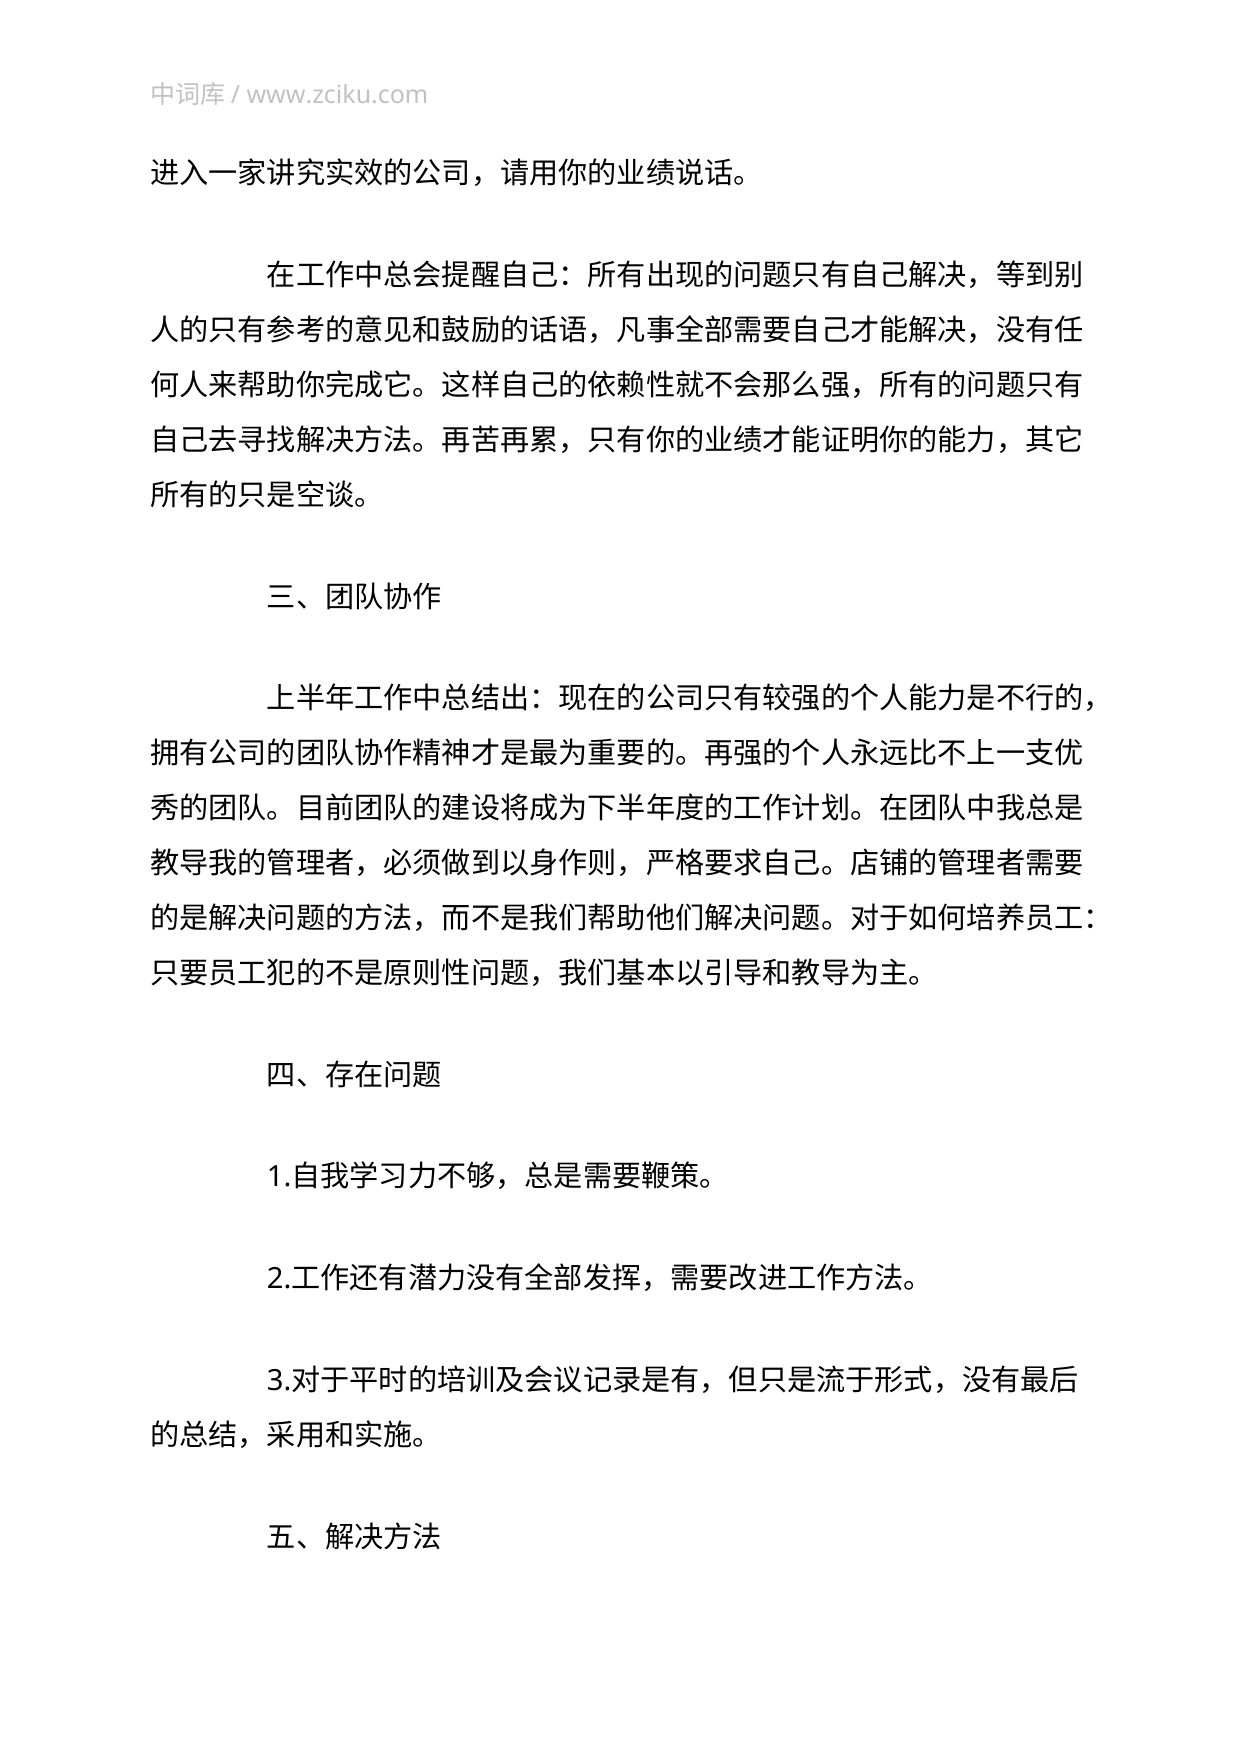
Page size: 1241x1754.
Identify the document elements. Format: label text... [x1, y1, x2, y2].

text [150, 150, 1090, 192]
text 3.对于平时的培训及会议记录是有，但只是流于形式，没有最后的总结，采用和实施。 [150, 1357, 1090, 1454]
text 2.工作还有潜力没有全部发挥，需要改进工作方法。 [150, 1255, 1090, 1297]
text 四、存在问题 [150, 1051, 1090, 1093]
text 在工作中总会提醒自己：所有出现的问题只有自己解决，等到别人的只有参考的意见和鼓励的话语，凡事全部需要自己才能解决，没有任何人来帮助你完成它。这样自己的依赖性就不会那么强，所有的问题只有自己去寻找解决方法。再苦再累，只有你的业绩才能证明你的能力，其它所有的只是空谈。 [150, 252, 1090, 514]
text 上半年工作中总结出：现在的公司只有较强的个人能力是不行的，拥有公司的团队协作精神才是最为重要的。再强的个人永远比不上一支优秀的团队。目前团队的建设将成为下半年度的工作计划。在团队中我总是教导我的管理者，必须做到以身作则，严格要求自己。店铺的管理者需要的是解决问题的方法，而不是我们帮助他们解决问题。对于如何培养员工：只要员工犯的不是原则性问题，我们基本以引导和教导为主。 [150, 675, 1090, 992]
text 1.自我学习力不够，总是需要鞭策。 [150, 1153, 1090, 1195]
text 五、解决方法 [150, 1514, 1090, 1556]
text 三、团队协作 [150, 573, 1090, 615]
